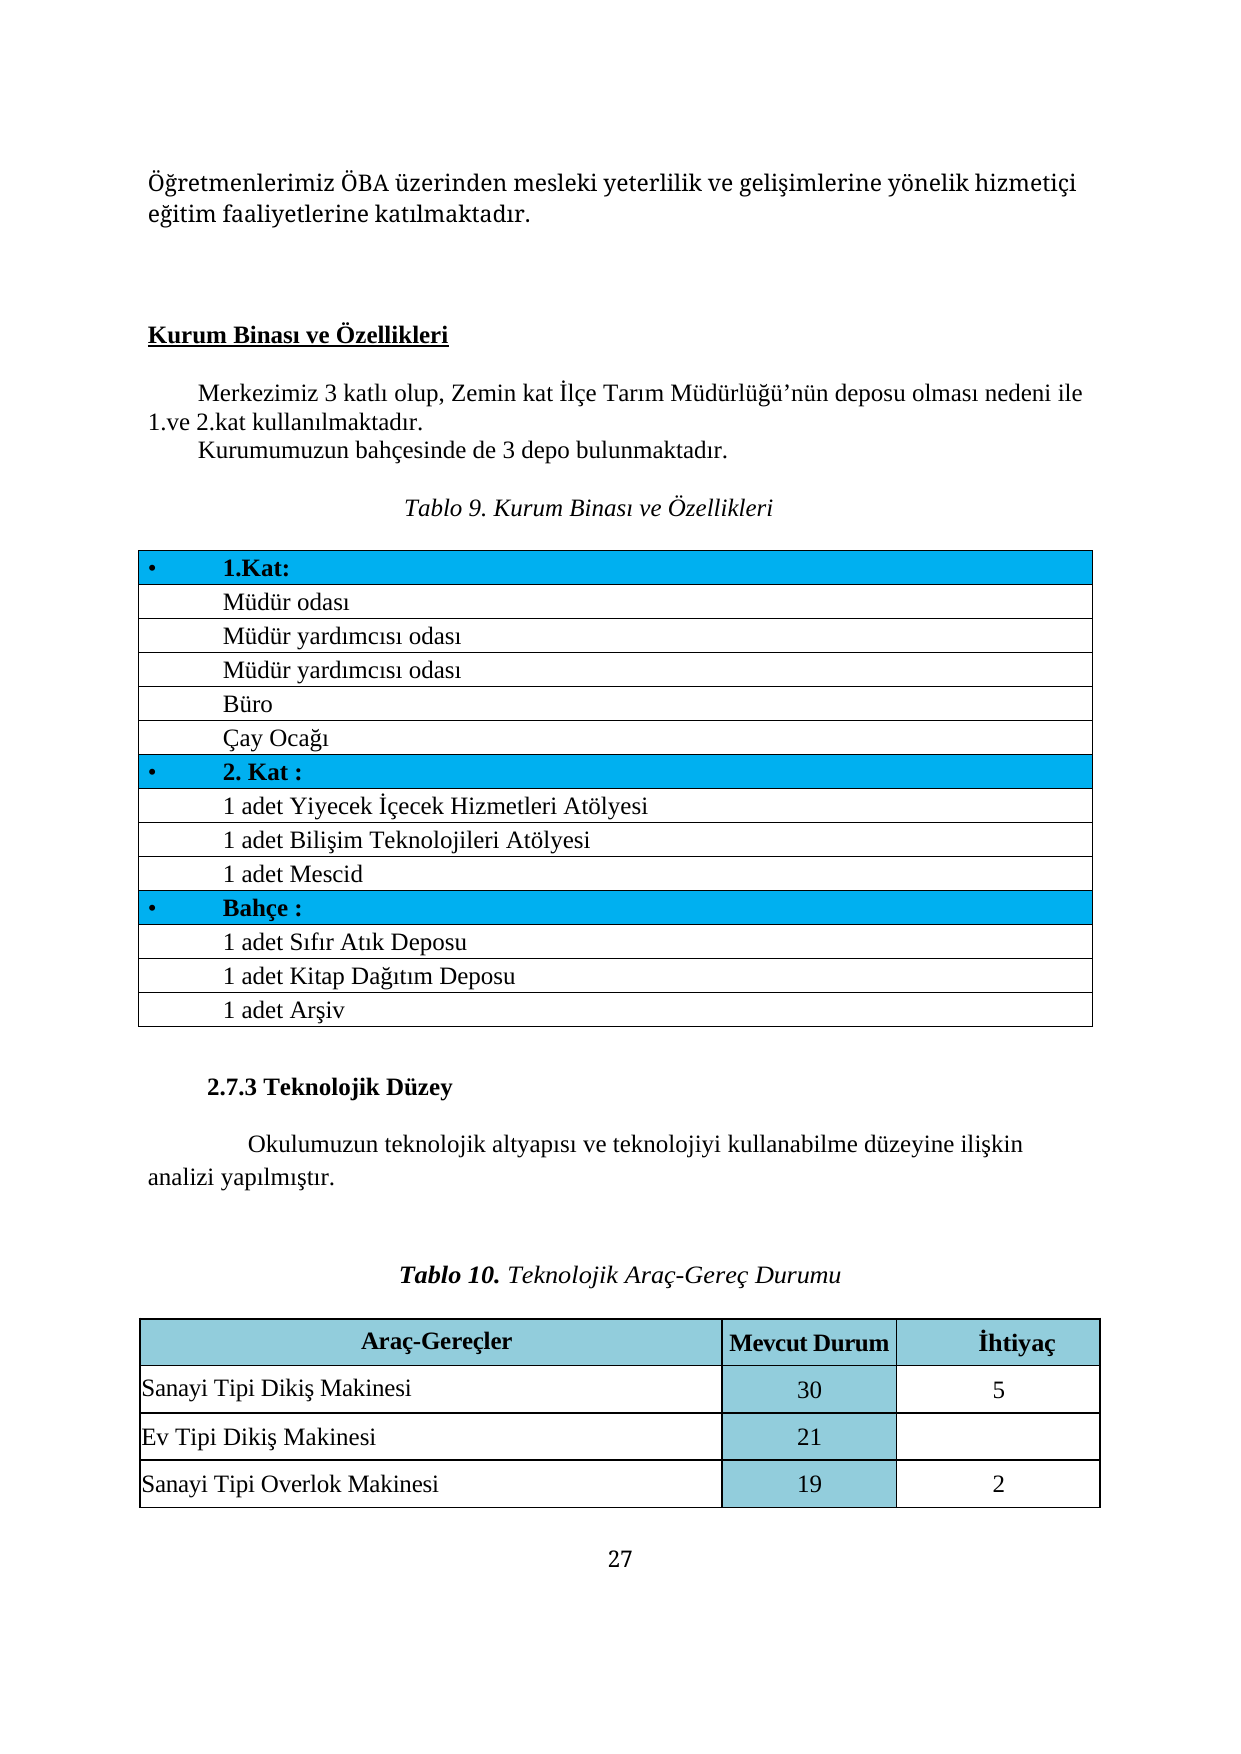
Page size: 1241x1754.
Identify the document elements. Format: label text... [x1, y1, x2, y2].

text • 1.Kat: [139, 551, 1092, 584]
text 1 adet Mescid [139, 857, 1092, 890]
text 1 adet Arşiv [139, 993, 1092, 1026]
text Öğretmenlerimiz ÖBA üzerinden mesleki yeterlilik ve gelişimlerine yönelik hizmetiçi eğitim faaliyetlerine katılmaktadır. [148, 167, 1092, 229]
text Kurumumuzun bahçesinde de 3 depo bulunmaktadır. [148, 435, 1092, 464]
table_cell Ev Tipi Dikiş Makinesi [141, 1414, 721, 1459]
table_cell [897, 1414, 1099, 1459]
text Müdür yardımcısı odası [139, 653, 1092, 686]
text Okulumuzun teknolojik altyapısı ve teknolojiyi kullanabilme düzeyine ilişkin analizi yapılmıştır. [148, 1129, 1092, 1227]
table_header Mevcut Durum [723, 1320, 896, 1365]
table_cell 5 [897, 1366, 1099, 1412]
text Çay Ocağı [139, 721, 1092, 754]
text Tablo 10. Teknolojik Araç-Gereç Durumu [148, 1260, 1092, 1289]
table_header Araç-Gereçler [141, 1320, 721, 1365]
table_cell 2 [897, 1461, 1099, 1507]
table_cell 30 [723, 1366, 896, 1412]
text 1 adet Bilişim Teknolojileri Atölyesi [139, 823, 1092, 856]
text Tablo 9. Kurum Binası ve Özellikleri [148, 493, 1092, 522]
text Büro [139, 687, 1092, 720]
text Müdür odası [139, 585, 1092, 618]
table_cell 19 [723, 1461, 896, 1507]
text • 2. Kat : [139, 755, 1092, 788]
subtitle 2.7.3 Teknolojik Düzey [207, 1072, 1092, 1101]
text 1 adet Kitap Dağıtım Deposu [139, 959, 1092, 992]
table_cell 21 [723, 1414, 896, 1459]
table_cell Sanayi Tipi Overlok Makinesi [141, 1461, 721, 1507]
table_cell Sanayi Tipi Dikiş Makinesi [141, 1366, 721, 1412]
text 1 adet Sıfır Atık Deposu [139, 925, 1092, 958]
text 1 adet Yiyecek İçecek Hizmetleri Atölyesi [139, 789, 1092, 822]
table_header İhtiyaç [897, 1320, 1099, 1365]
text Müdür yardımcısı odası [139, 619, 1092, 652]
text • Bahçe : [139, 891, 1092, 924]
text Kurum Binası ve Özellikleri [148, 320, 1092, 349]
text Merkezimiz 3 katlı olup, Zemin kat İlçe Tarım Müdürlüğü’nün deposu olması nedeni ile 1.ve 2.kat kullanılmaktadır. [148, 378, 1092, 435]
